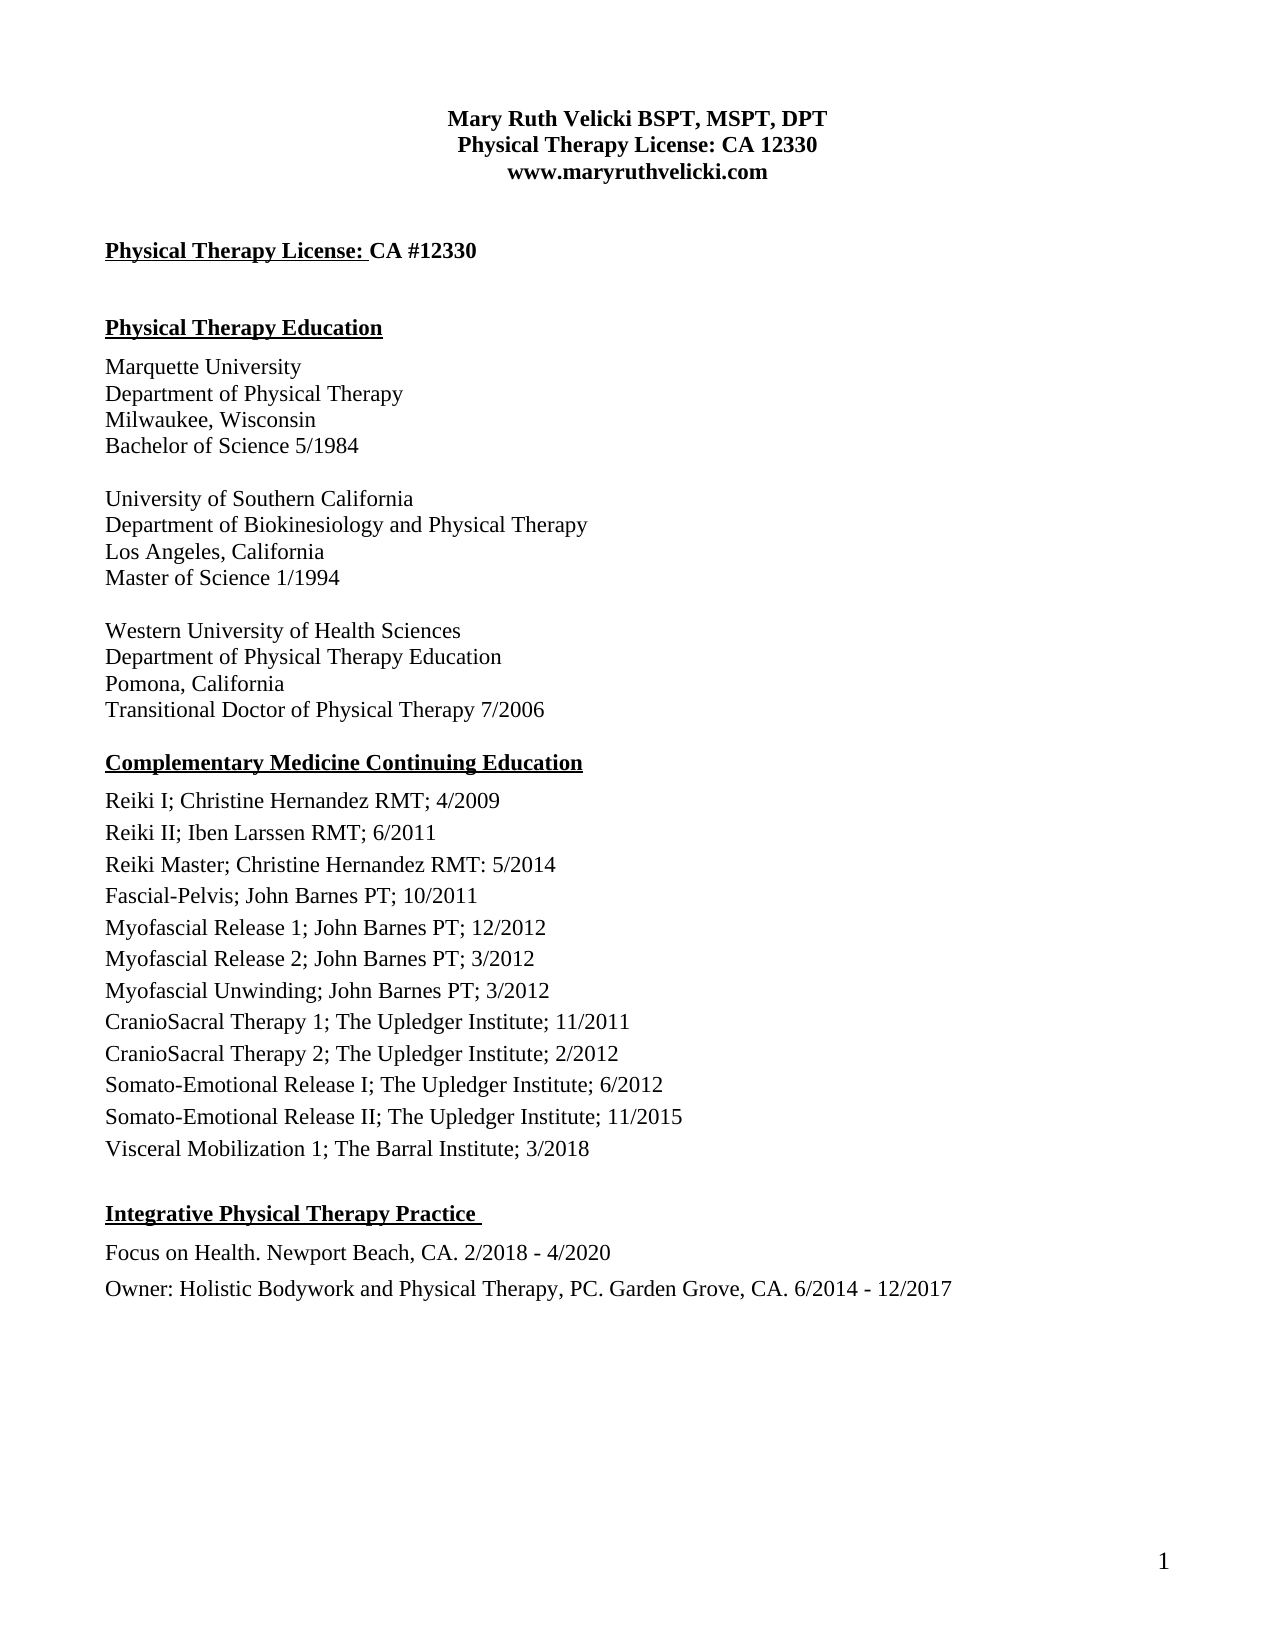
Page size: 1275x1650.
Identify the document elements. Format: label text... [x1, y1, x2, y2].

text Physical Therapy License: CA #12330 [105, 237, 1170, 263]
text Western University of Health Sciences [105, 617, 1170, 643]
text Reiki II; Iben Larssen RMT; 6/2011 [105, 819, 1170, 845]
text Complementary Medicine Continuing Education [105, 749, 1170, 775]
text Myofascial Unwinding; John Barnes PT; 3/2012 [105, 977, 1170, 1003]
text Physical Therapy Education [105, 314, 1170, 341]
text Bachelor of Science 5/1984 [105, 432, 1170, 459]
text Reiki I; Christine Hernandez RMT; 4/2009 [105, 787, 1170, 814]
text Integrative Physical Therapy Practice [105, 1200, 1170, 1227]
text Myofascial Release 1; John Barnes PT; 12/2012 [105, 914, 1170, 940]
text Marquette University [105, 353, 1170, 380]
text Mary Ruth Velicki BSPT, MSPT, DPT [105, 105, 1170, 131]
text Somato-Emotional Release I; The Upledger Institute; 6/2012 [105, 1072, 1170, 1098]
text Focus on Health. Newport Beach, CA. 2/2018 - 4/2020 [105, 1239, 1170, 1266]
text CranioSacral Therapy 1; The Upledger Institute; 11/2011 [105, 1008, 1170, 1035]
text Physical Therapy License: CA 12330 [105, 131, 1170, 158]
text Visceral Mobilization 1; The Barral Institute; 3/2018 [105, 1135, 1170, 1161]
text Master of Science 1/1994 [105, 564, 1170, 591]
text Transitional Doctor of Physical Therapy 7/2006 [105, 696, 1170, 722]
text Somato-Emotional Release II; The Upledger Institute; 11/2015 [105, 1103, 1170, 1129]
text Reiki Master; Christine Hernandez RMT: 5/2014 [105, 851, 1170, 877]
text Pomona, California [105, 669, 1170, 696]
text Los Angeles, California [105, 538, 1170, 564]
text Myofascial Release 2; John Barnes PT; 3/2012 [105, 945, 1170, 972]
text Department of Physical Therapy Education [105, 643, 1170, 669]
text Milwaukee, Wisconsin [105, 406, 1170, 432]
text Department of Biokinesiology and Physical Therapy [105, 511, 1170, 538]
text Owner: Holistic Bodywork and Physical Therapy, PC. Garden Grove, CA. 6/2014 - 12/2017 [105, 1266, 1170, 1301]
text www.maryruthvelicki.com [105, 158, 1170, 184]
text Department of Physical Therapy [105, 380, 1170, 406]
text Fascial-Pelvis; John Barnes PT; 10/2011 [105, 882, 1170, 908]
text University of Southern California [105, 485, 1170, 511]
text CranioSacral Therapy 2; The Upledger Institute; 2/2012 [105, 1040, 1170, 1066]
